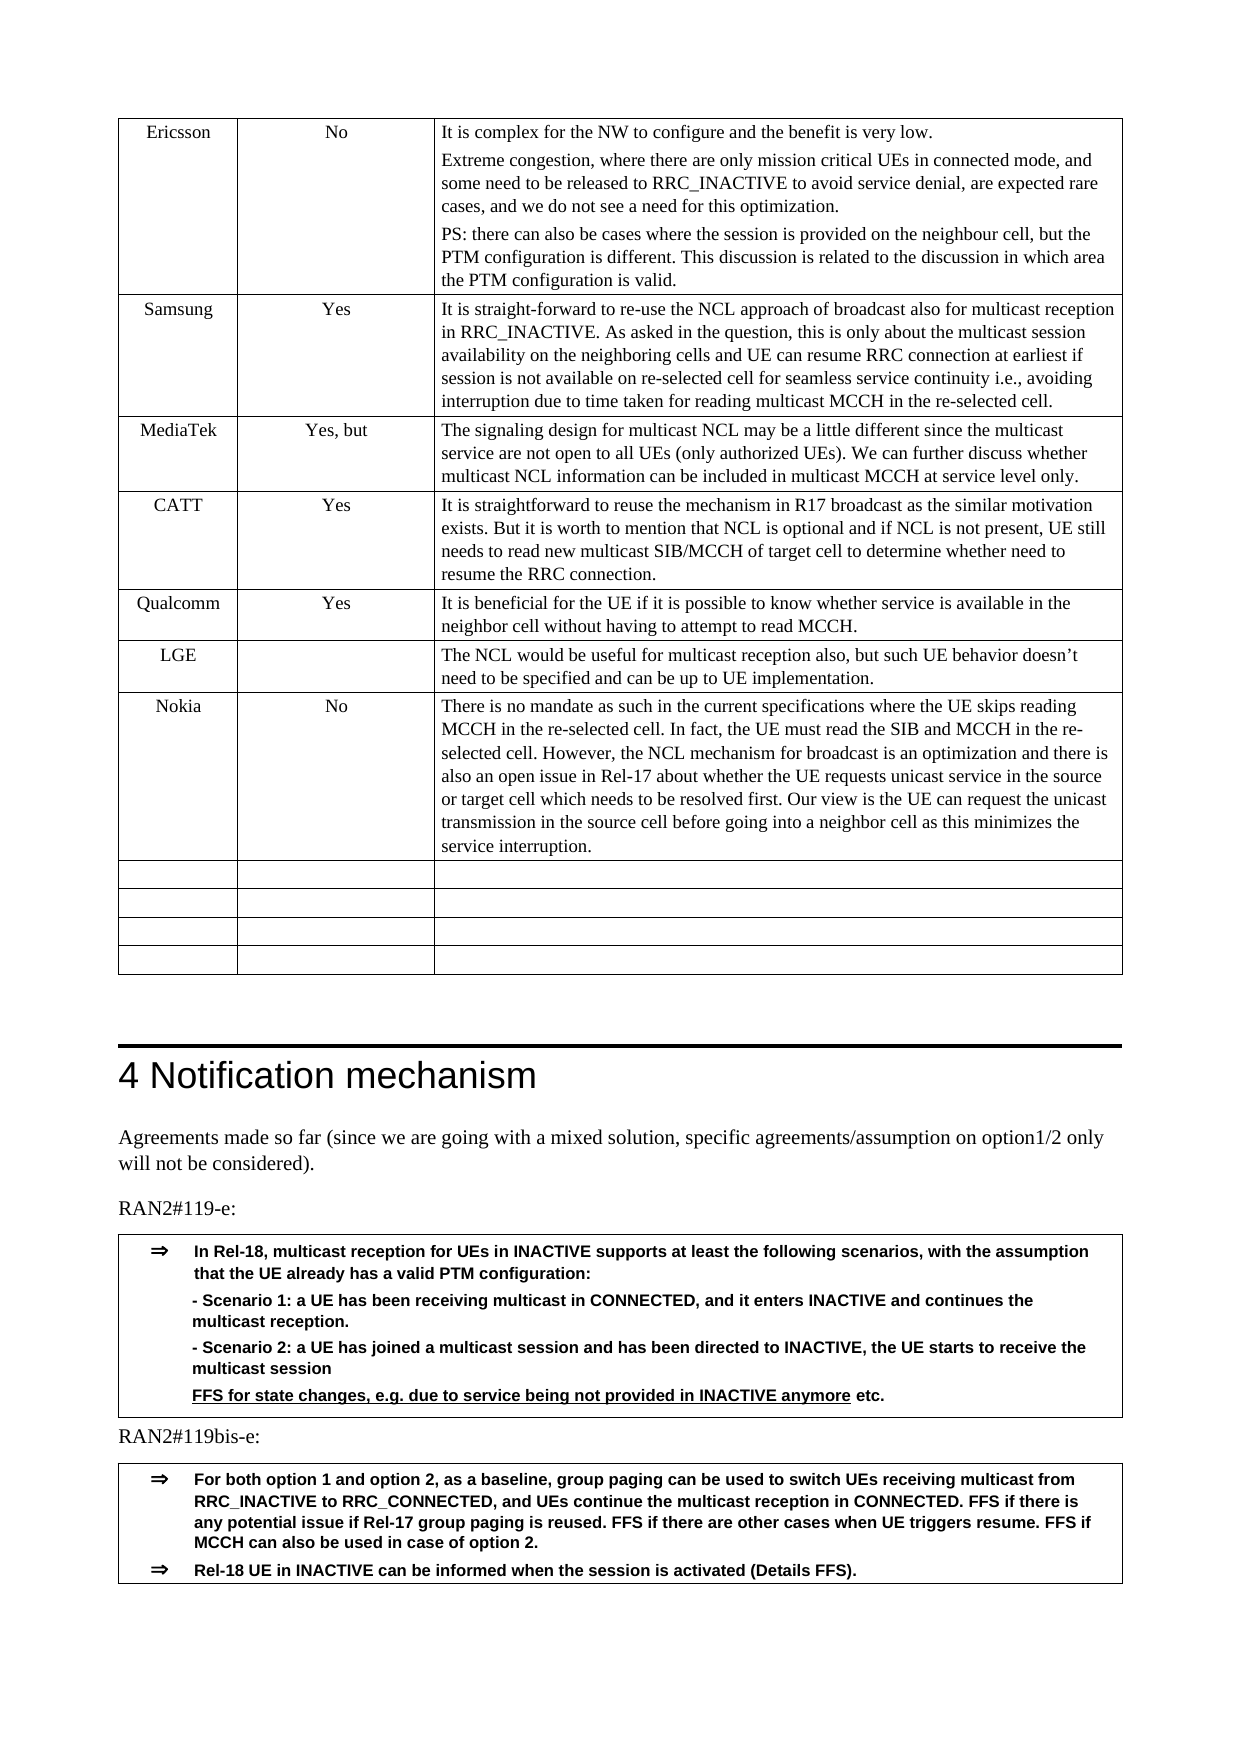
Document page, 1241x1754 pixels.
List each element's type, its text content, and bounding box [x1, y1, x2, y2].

table_cell The NCL would be useful for multicast reception also, but such UE behavior doesn’t need to be specified and can be up to UE implementation. [435, 641, 1122, 692]
table_cell [238, 641, 434, 692]
table_cell It is beneficial for the UE if it is possible to know whether service is available in the neighbor cell without having to attempt to read MCCH. [435, 590, 1122, 640]
text RAN2#119-e: [118, 1196, 1122, 1220]
subtitle 4 Notification mechanism [118, 1048, 1122, 1097]
table_cell Yes [238, 492, 434, 589]
table_cell [435, 861, 1122, 888]
table_cell MediaTek [119, 417, 237, 491]
table_cell Yes [238, 295, 434, 416]
table_cell [119, 889, 237, 917]
table_cell LGE [119, 641, 237, 692]
table_cell [435, 946, 1122, 973]
table_cell It is straightforward to reuse the mechanism in R17 broadcast as the similar motivation exists. But it is worth to mention that NCL is optional and if NCL is not present, UE still needs to read new multicast SIB/MCCH of target cell to determine whether need to resume the RRC connection. [435, 492, 1122, 589]
table_cell The signaling design for multicast NCL may be a little different since the multicast service are not open to all UEs (only authorized UEs). We can further discuss whether multicast NCL information can be included in multicast MCCH at service level only. [435, 417, 1122, 491]
table_cell [119, 861, 237, 888]
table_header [119, 1464, 1122, 1583]
table_cell There is no mandate as such in the current specifications where the UE skips reading MCCH in the re-selected cell. In fact, the UE must read the SIB and MCCH in the re-selected cell. However, the NCL mechanism for broadcast is an optimization and there is also an open issue in Rel-17 about whether the UE requests unicast service in the source or target cell which needs to be resolved first. Our view is the UE can request the unicast transmission in the source cell before going into a neighbor cell as this minimizes the service interruption. [435, 693, 1122, 860]
text RAN2#119bis-e: [118, 1424, 1122, 1448]
table_cell [238, 889, 434, 917]
table_cell CATT [119, 492, 237, 589]
table_cell Qualcomm [119, 590, 237, 640]
text Agreements made so far (since we are going with a mixed solution, specific agreements/assumption on option1/2 only will not be considered). [118, 1125, 1122, 1175]
table_cell [238, 918, 434, 945]
table_cell It is straight-forward to re-use the NCL approach of broadcast also for multicast reception in RRC_INACTIVE. As asked in the question, this is only about the multicast session availability on the neighboring cells and UE can resume RRC connection at earliest if session is not available on re-selected cell for seamless service continuity i.e., avoiding interruption due to time taken for reading multicast MCCH in the re-selected cell. [435, 295, 1122, 416]
table_cell Nokia [119, 693, 237, 860]
table_cell [119, 946, 237, 973]
table_cell No [238, 119, 434, 294]
table_cell [238, 861, 434, 888]
table_cell It is complex for the NW to configure and the benefit is very low. Extreme congestion, where there are only mission critical UEs in connected mode, and some need to be released to RRC_INACTIVE to avoid service denial, are expected rare cases, and we do not see a need for this optimization. PS: there can also be cases where the session is provided on the neighbour cell, but the PTM configuration is different. This discussion is related to the discussion in which area the PTM configuration is valid. [435, 119, 1122, 294]
table_cell [119, 918, 237, 945]
table_header In Rel-18, multicast reception for UEs in INACTIVE supports at least the following scenarios, with the assumption that the UE already has a valid PTM configuration: - Scenario 1: a UE has been receiving multicast in CONNECTED, and it enters INACTIVE and continues the multicast reception. - Scenario 2: a UE has joined a multicast session and has been directed to INACTIVE, the UE starts to receive the multicast session FFS for state changes, e.g. due to service being not provided in INACTIVE anymore etc. [119, 1235, 1122, 1417]
table_cell Yes, but [238, 417, 434, 491]
table_cell [238, 946, 434, 973]
table_cell Samsung [119, 295, 237, 416]
table_cell Ericsson [119, 119, 237, 294]
table_cell [435, 889, 1122, 917]
table_cell Yes [238, 590, 434, 640]
table_cell No [238, 693, 434, 860]
table_cell [435, 918, 1122, 945]
